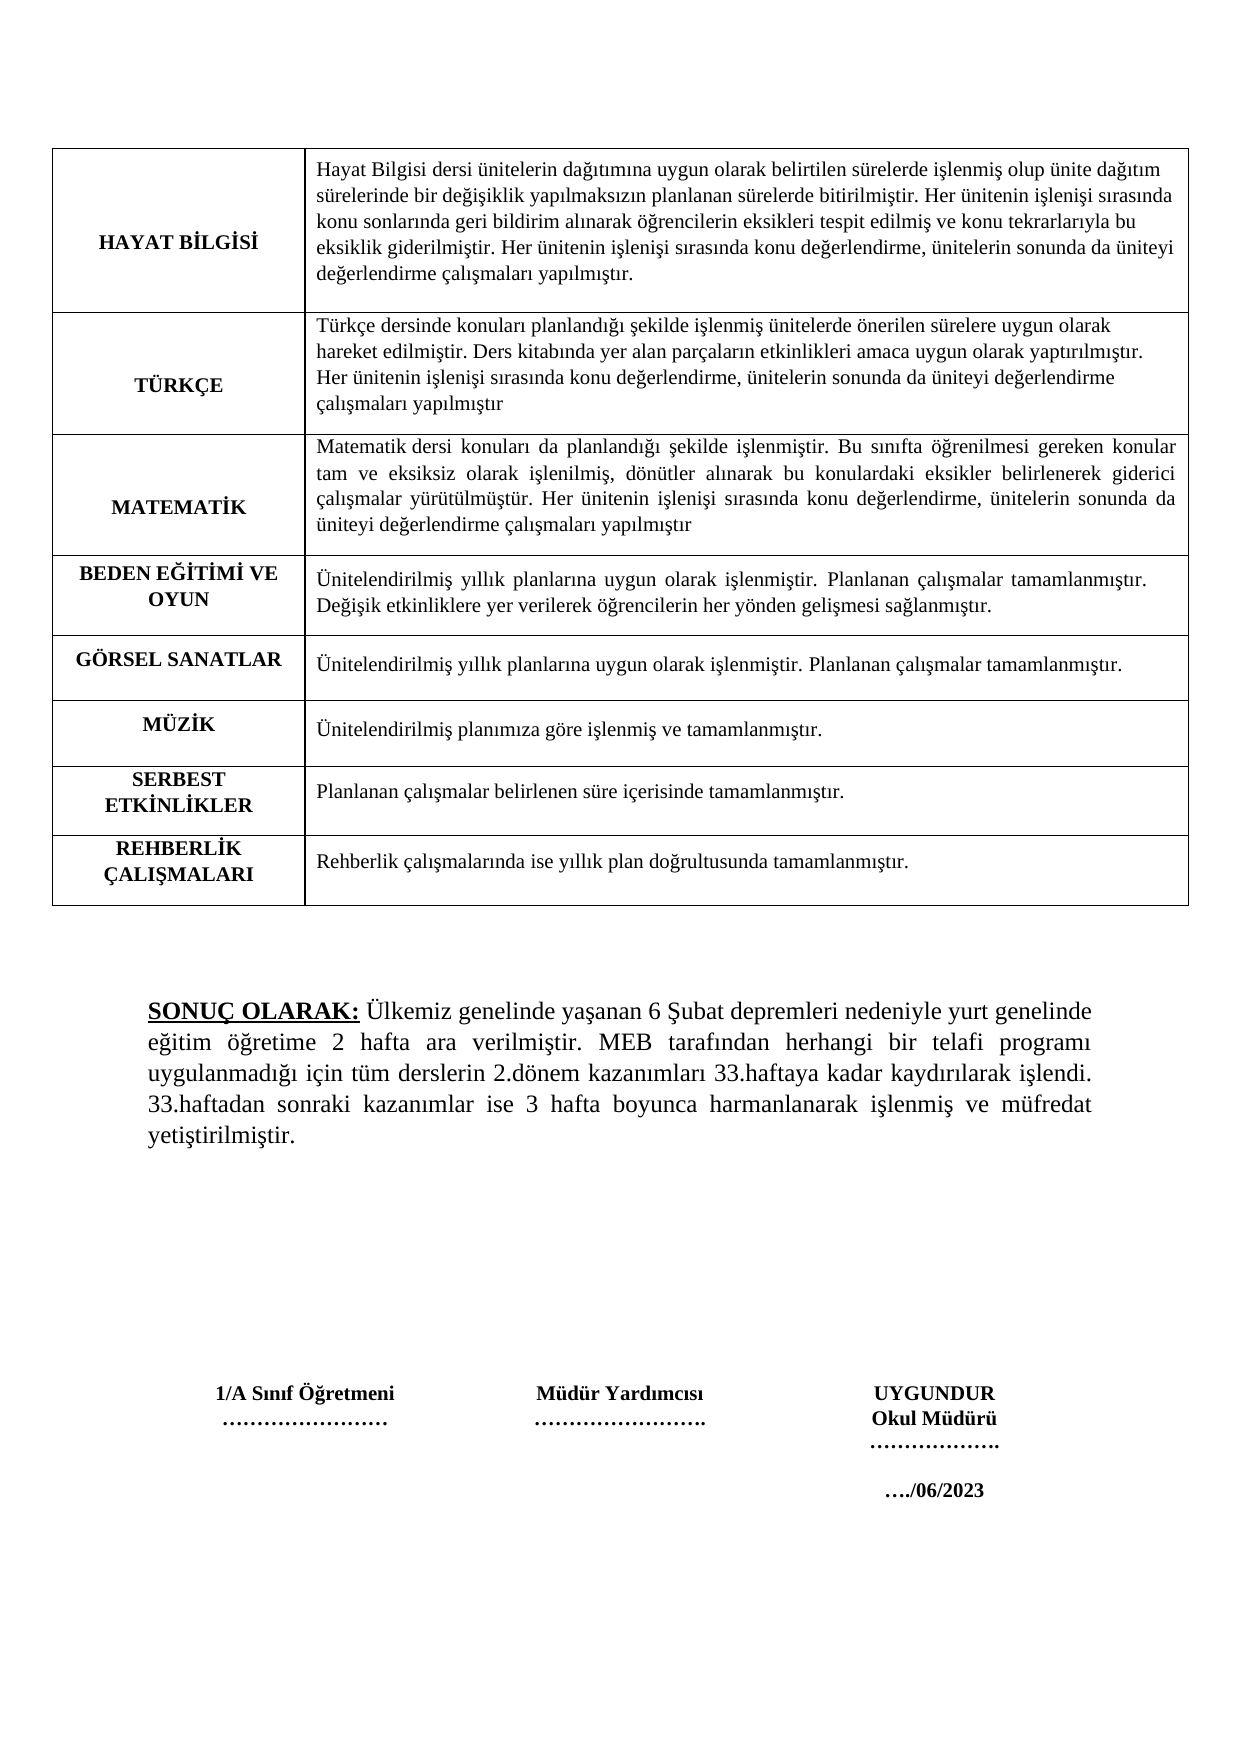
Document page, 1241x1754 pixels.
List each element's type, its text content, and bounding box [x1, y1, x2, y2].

table_header Hayat Bilgisi dersi ünitelerin dağıtımına uygun olarak belirtilen sürelerde işlenmiş olup ünite dağıtım sürelerinde bir değişiklik yapılmaksızın planlanan sürelerde bitirilmiştir. Her ünitenin işlenişi sırasında konu sonlarında geri bildirim alınarak öğrencilerin eksikleri tespit edilmiş ve konu tekrarlarıyla bu eksiklik giderilmiştir. Her ünitenin işlenişi sırasında konu değerlendirme, ünitelerin sonunda da üniteyi değerlendirme çalışmaları yapılmıştır. [306, 149, 1188, 312]
table_cell Ünitelendirilmiş yıllık planlarına uygun olarak işlenmiştir. Planlanan çalışmalar tamamlanmıştır. [306, 636, 1188, 700]
table_cell Planlanan çalışmalar belirlenen süre içerisinde tamamlanmıştır. [306, 767, 1188, 835]
table_cell Ünitelendirilmiş yıllık planlarına uygun olarak işlenmiştir. Planlanan çalışmalar tamamlanmıştır. Değişik etkinliklere yer verilerek öğrencilerin her yönden gelişmesi sağlanmıştır. [306, 556, 1188, 635]
table_cell BEDEN EĞİTİMİ VE OYUN [53, 556, 304, 635]
table_cell GÖRSEL SANATLAR [53, 636, 304, 700]
table_header 1/A Sınıf Öğretmeni …………………… [148, 1381, 462, 1502]
table_cell Ünitelendirilmiş planımıza göre işlenmiş ve tamamlanmıştır. [306, 701, 1188, 766]
table_cell SERBEST ETKİNLİKLER [53, 767, 304, 835]
text SONUÇ OLARAK: Ülkemiz genelinde yaşanan 6 Şubat depremleri nedeniyle yurt genelinde eğitim öğretime 2 hafta ara verilmiştir. MEB tarafından herhangi bir telafi programı uygulanmadığı için tüm derslerin 2.dönem kazanımları 33.haftaya kadar kaydırılarak işlendi. 33.haftadan sonraki kazanımlar ise 3 hafta boyunca harmanlanarak işlenmiş ve müfredat yetiştirilmiştir. [148, 996, 1093, 1149]
table_cell REHBERLİK ÇALIŞMALARI [53, 836, 304, 905]
table_cell MÜZİK [53, 701, 304, 766]
table_header UYGUNDUR Okul Müdürü ………………. …./06/2023 [777, 1381, 1092, 1502]
table_cell MATEMATİK [53, 435, 304, 555]
table_cell TÜRKÇE [53, 313, 304, 433]
table_cell Matematik dersi konuları da planlandığı şekilde işlenmiştir. Bu sınıfta öğrenilmesi gereken konular tam ve eksiksiz olarak işlenilmiş, dönütler alınarak bu konulardaki eksikler belirlenerek giderici çalışmalar yürütülmüştür. Her ünitenin işlenişi sırasında konu değerlendirme, ünitelerin sonunda da üniteyi değerlendirme çalışmaları yapılmıştır [306, 435, 1188, 555]
table_cell Türkçe dersinde konuları planlandığı şekilde işlenmiş ünitelerde önerilen sürelere uygun olarak hareket edilmiştir. Ders kitabında yer alan parçaların etkinlikleri amaca uygun olarak yaptırılmıştır. Her ünitenin işlenişi sırasında konu değerlendirme, ünitelerin sonunda da üniteyi değerlendirme çalışmaları yapılmıştır [306, 313, 1188, 433]
table_header HAYAT BİLGİSİ [53, 149, 304, 312]
table_header Müdür Yardımcısı ……………………. [462, 1381, 777, 1502]
table_cell Rehberlik çalışmalarında ise yıllık plan doğrultusunda tamamlanmıştır. [306, 836, 1188, 905]
